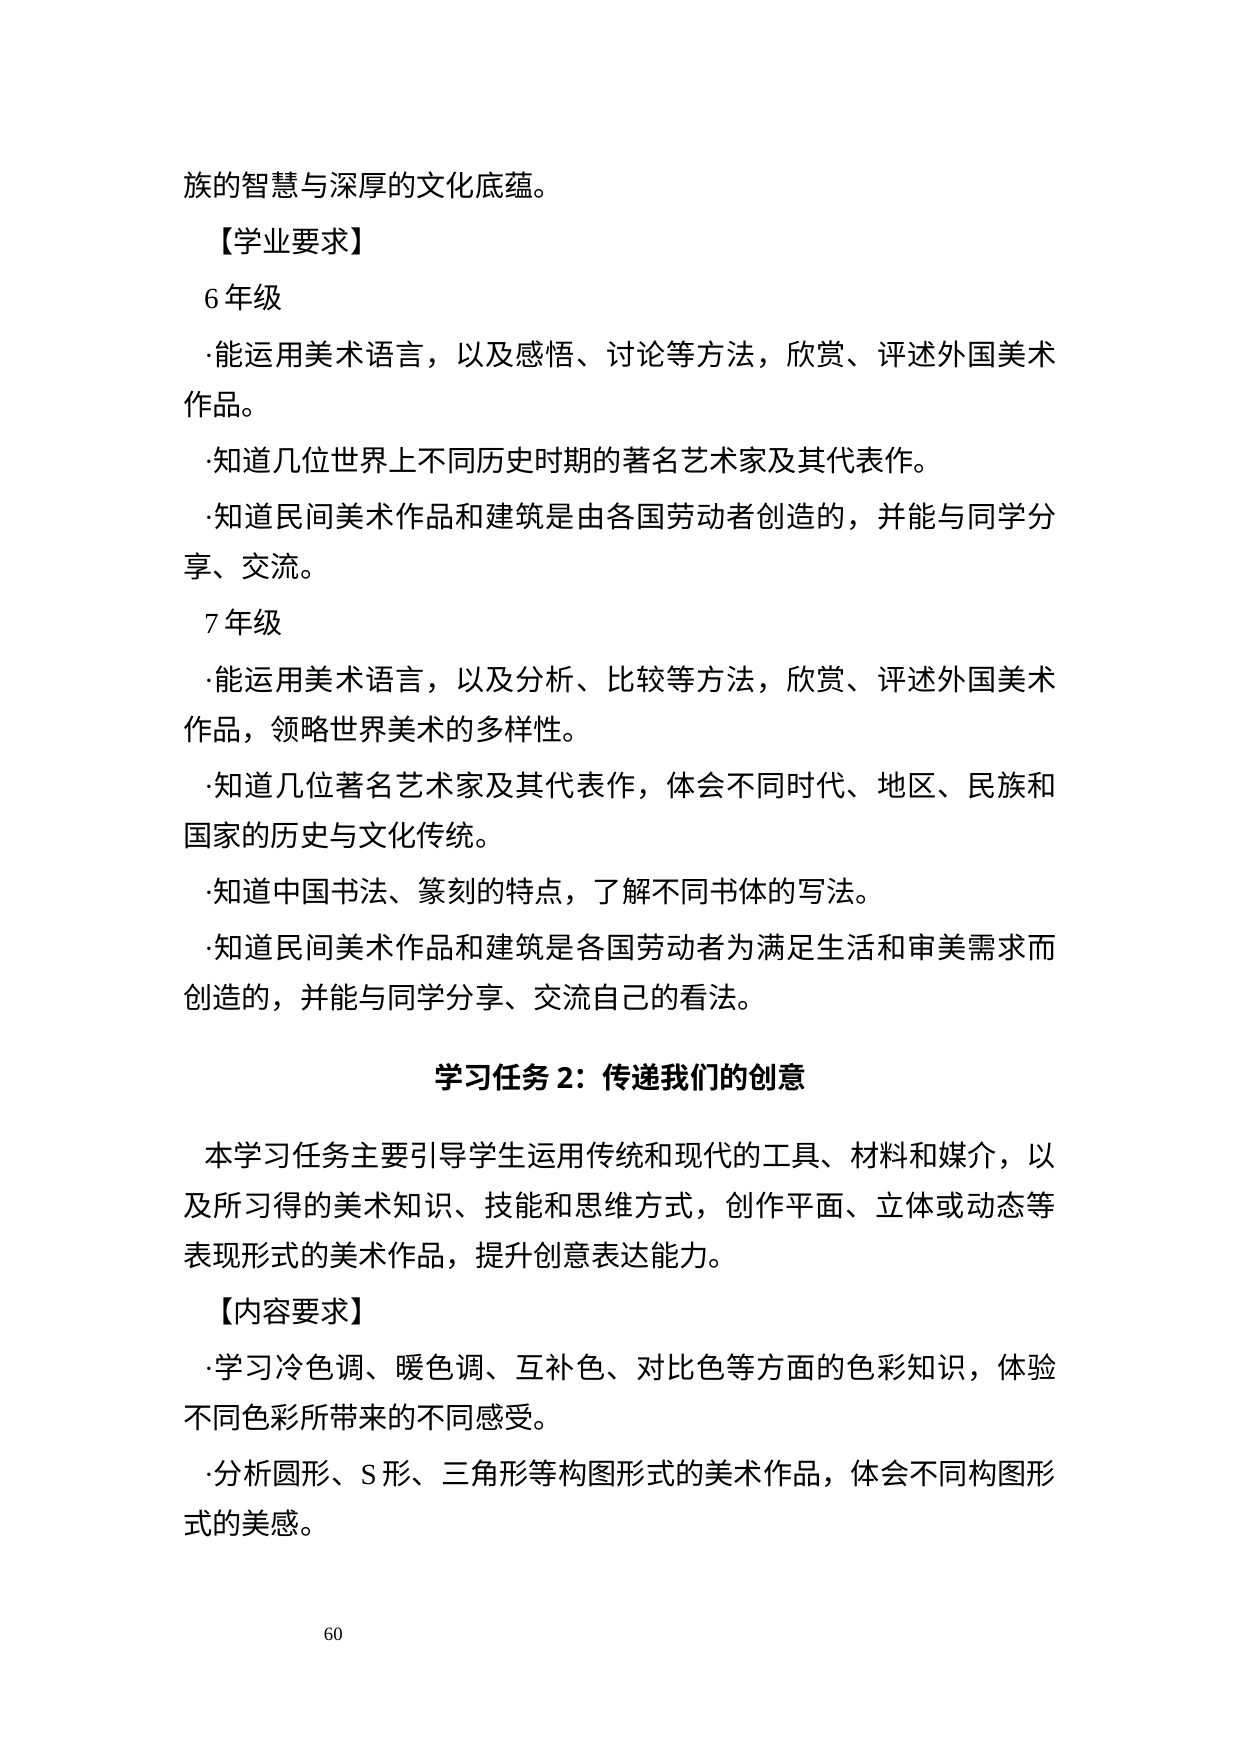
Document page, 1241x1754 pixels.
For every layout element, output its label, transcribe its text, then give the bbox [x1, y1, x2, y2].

text 7年级 [183, 592, 1057, 642]
text ·能运用美术语言，以及感悟、讨论等方法，欣赏、评述外国美术作品。 [183, 323, 1057, 423]
text 学习任务2：传递我们的创意 [183, 1054, 1057, 1097]
text ·分析圆形、S形、三角形等构图形式的美术作品，体会不同构图形式的美感。 [183, 1443, 1057, 1543]
text 6年级 [183, 267, 1057, 317]
text ·知道民间美术作品和建筑是由各国劳动者创造的，并能与同学分享、交流。 [183, 486, 1057, 586]
text ·知道几位著名艺术家及其代表作，体会不同时代、地区、民族和国家的历史与文化传统。 [183, 754, 1057, 854]
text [183, 154, 1057, 204]
text ·知道几位世界上不同历史时期的著名艺术家及其代表作。 [183, 429, 1057, 479]
text ·知道中国书法、篆刻的特点，了解不同书体的写法。 [183, 861, 1057, 911]
text 【内容要求】 [183, 1281, 1057, 1331]
text 本学习任务主要引导学生运用传统和现代的工具、材料和媒介，以及所习得的美术知识、技能和思维方式，创作平面、立体或动态等表现形式的美术作品，提升创意表达能力。 [183, 1124, 1057, 1274]
text ·能运用美术语言，以及分析、比较等方法，欣赏、评述外国美术作品，领略世界美术的多样性。 [183, 648, 1057, 748]
text ·知道民间美术作品和建筑是各国劳动者为满足生活和审美需求而创造的，并能与同学分享、交流自己的看法。 [183, 917, 1057, 1017]
text 【学业要求】 [183, 211, 1057, 261]
text ·学习冷色调、暖色调、互补色、对比色等方面的色彩知识，体验不同色彩所带来的不同感受。 [183, 1337, 1057, 1437]
